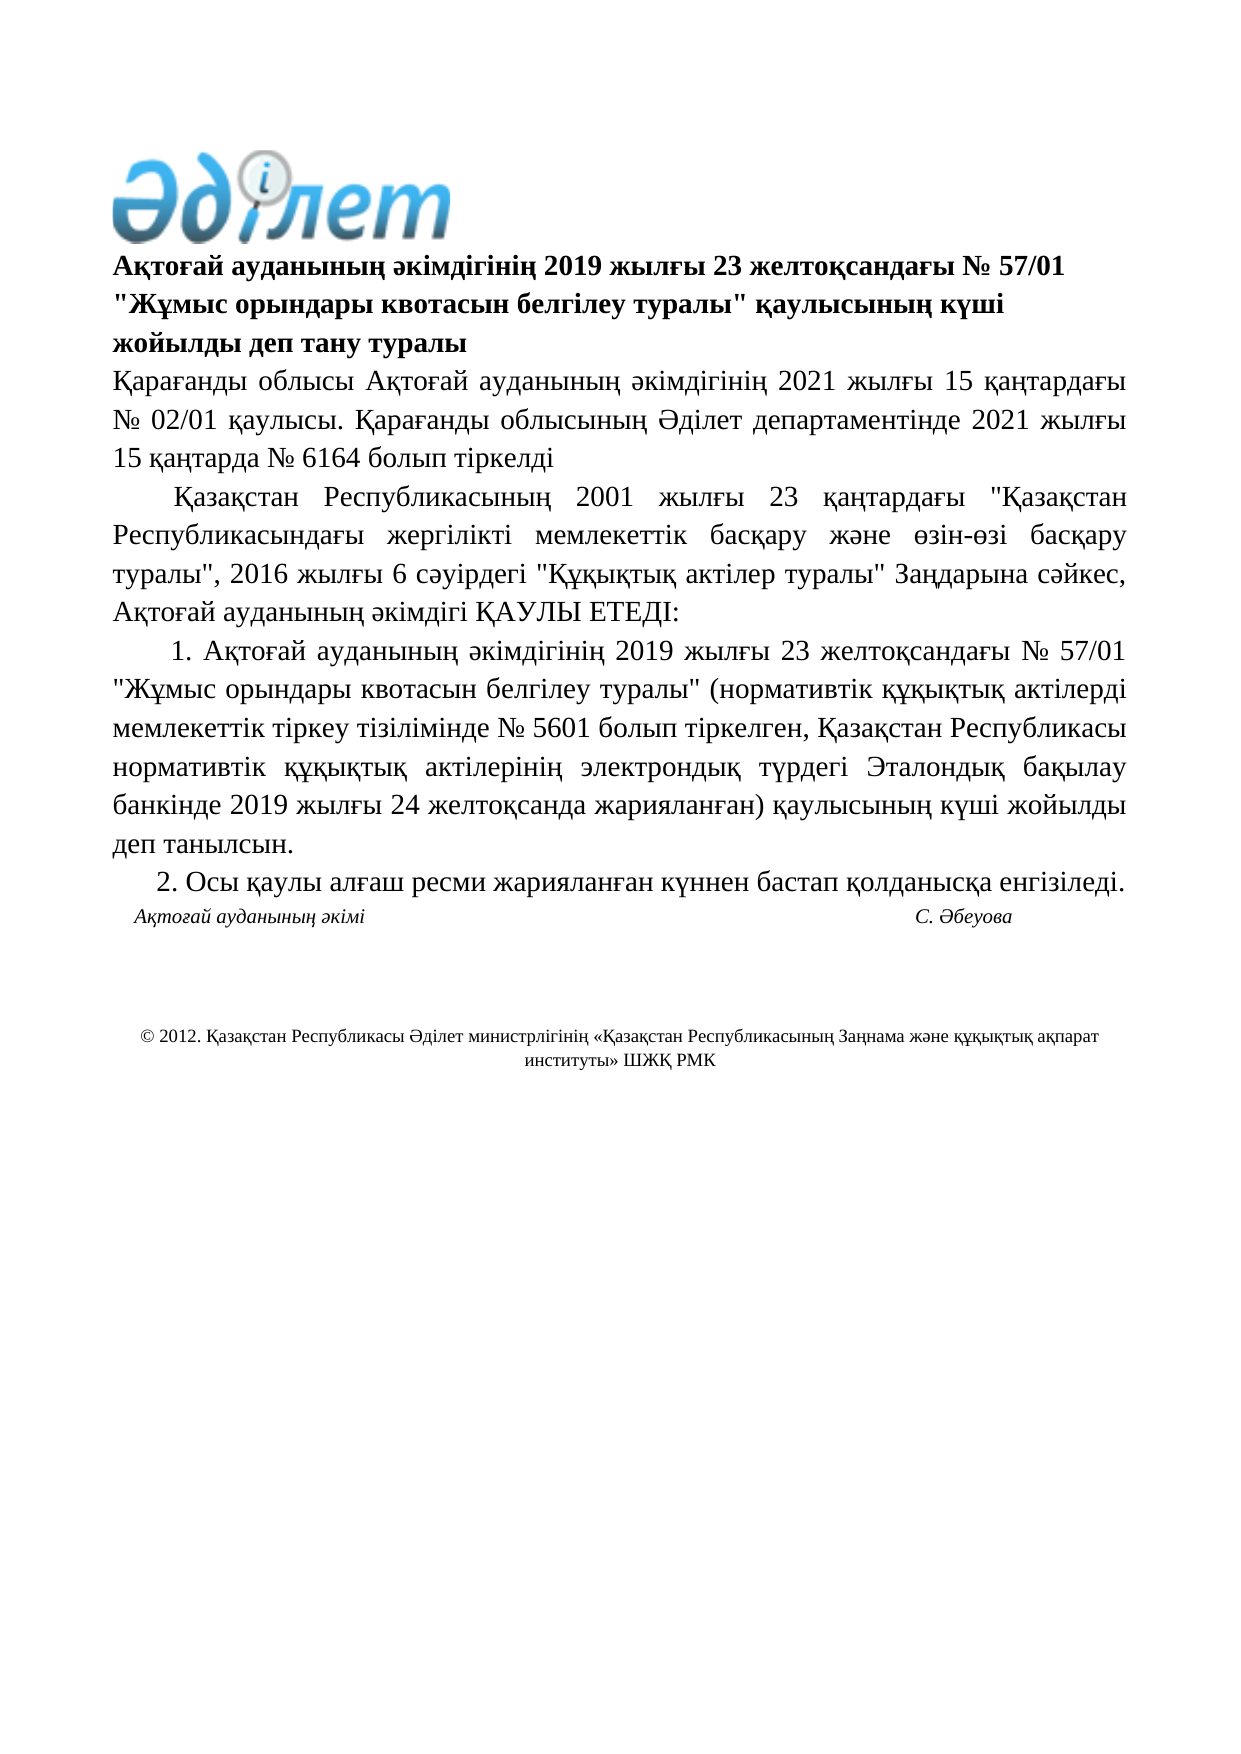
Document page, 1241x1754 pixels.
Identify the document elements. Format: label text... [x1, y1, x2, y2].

text Қарағанды облысы Ақтоғай ауданының әкімдігінің 2021 жылғы 15 қаңтардағы № 02/01 қаулысы. Қарағанды облысының Әділет департаментінде 2021 жылғы 15 қаңтарда № 6164 болып тіркелді [112, 363, 1128, 474]
table_header Ақтоғай ауданының әкімі [101, 903, 913, 934]
text © 2012. Қазақстан Республикасы Әділет министрлігінің «Қазақстан Республикасының Заңнама және құқықтық ақпарат институты» ШЖҚ РМК [112, 1024, 1128, 1071]
table_header С. Әбеуова [913, 903, 1240, 934]
text Қазақстан Республикасының 2001 жылғы 23 қаңтардағы "Қазақстан Республикасындағы жергілікті мемлекеттік басқару және өзін-өзі басқару туралы", 2016 жылғы 6 сәуірдегі "Құқықтық актілер туралы" Заңдарына сәйкес, Ақтоғай ауданының әкімдігі ҚАУЛЫ ЕТЕДІ: [112, 479, 1128, 628]
text Ақтоғай ауданының әкімдігінің 2019 жылғы 23 желтоқсандағы № 57/01 "Жұмыс орындары квотасын белгілеу туралы" қаулысының күші жойылды деп тану туралы [112, 248, 1128, 358]
picture [112, 150, 451, 244]
text 2. Осы қаулы алғаш ресми жарияланған күннен бастап қолданысқа енгізіледі. [112, 864, 1128, 898]
text 1. Ақтоғай ауданының әкімдігінің 2019 жылғы 23 желтоқсандағы № 57/01 "Жұмыс орындары квотасын белгілеу туралы" (нормативтік құқықтық актілерді мемлекеттік тіркеу тізілімінде № 5601 болып тіркелген, Қазақстан Республикасы нормативтік құқықтық актілерінің электрондық түрдегі Эталондық бақылау банкінде 2019 жылғы 24 желтоқсанда жарияланған) қаулысының күші жойылды деп танылсын. [112, 633, 1128, 859]
